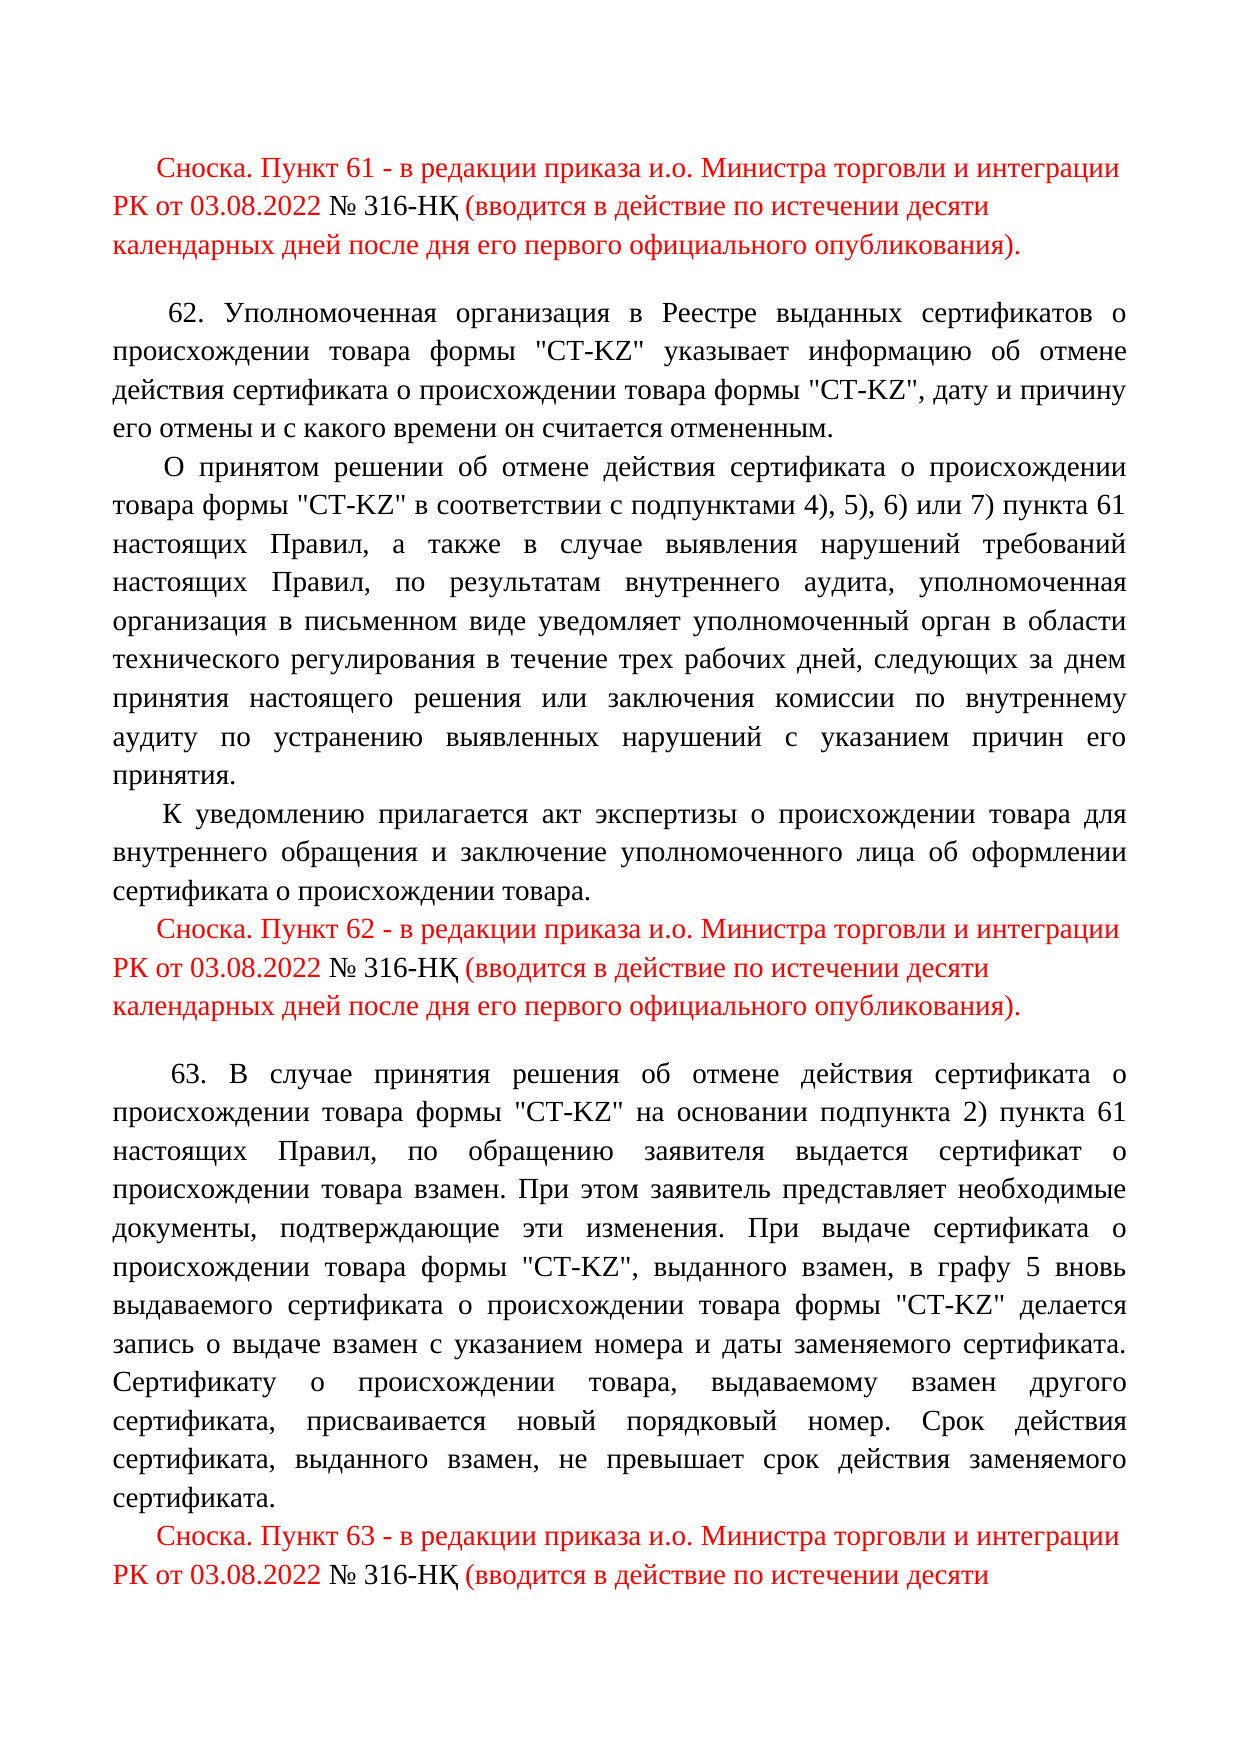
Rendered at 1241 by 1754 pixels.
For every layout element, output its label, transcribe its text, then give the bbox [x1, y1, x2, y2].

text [112, 1518, 1128, 1591]
text Сноска. Пункт 61 - в редакции приказа и.о. Министра торговли и интеграции РК от 03.08.2022 № 316-НҚ (вводится в действие по истечении десяти календарных дней после дня его первого официального опубликования). [112, 150, 1128, 291]
text О принятом решении об отмене действия сертификата о происхождении товара формы "CT-KZ" в соответствии с подпунктами 4), 5), 6) или 7) пункта 61 настоящих Правил, а также в случае выявления нарушений требований настоящих Правил, по результатам внутреннего аудита, уполномоченная организация в письменном виде уведомляет уполномоченный орган в области технического регулирования в течение трех рабочих дней, следующих за днем принятия настоящего решения или заключения комиссии по внутреннему аудиту по устранению выявленных нарушений с указанием причин его принятия. [112, 449, 1128, 791]
text Сноска. Пункт 62 - в редакции приказа и.о. Министра торговли и интеграции РК от 03.08.2022 № 316-НҚ (вводится в действие по истечении десяти календарных дней после дня его первого официального опубликования). [112, 911, 1128, 1052]
text 63. В случае принятия решения об отмене действия сертификата о происхождении товара формы "CT-KZ" на основании подпункта 2) пункта 61 настоящих Правил, по обращению заявителя выдается сертификат о происхождении товара взамен. При этом заявитель представляет необходимые документы, подтверждающие эти изменения. При выдаче сертификата о происхождении товара формы "CT-KZ", выданного взамен, в графу 5 вновь выдаваемого сертификата о происхождении товара формы "CT-KZ" делается запись о выдаче взамен с указанием номера и даты заменяемого сертификата. Сертификату о происхождении товара, выдаваемому взамен другого сертификата, присваивается новый порядковый номер. Срок действия сертификата, выданного взамен, не превышает срок действия заменяемого сертификата. [112, 1056, 1128, 1513]
text К уведомлению прилагается акт экспертизы о происхождении товара для внутреннего обращения и заключение уполномоченного лица об оформлении сертификата о происхождении товара. [112, 796, 1128, 906]
text 62. Уполномоченная организация в Реестре выданных сертификатов о происхождении товара формы "CT-KZ" указывает информацию об отмене действия сертификата о происхождении товара формы "CT-KZ", дату и причину его отмены и с какого времени он считается отмененным. [112, 295, 1128, 444]
